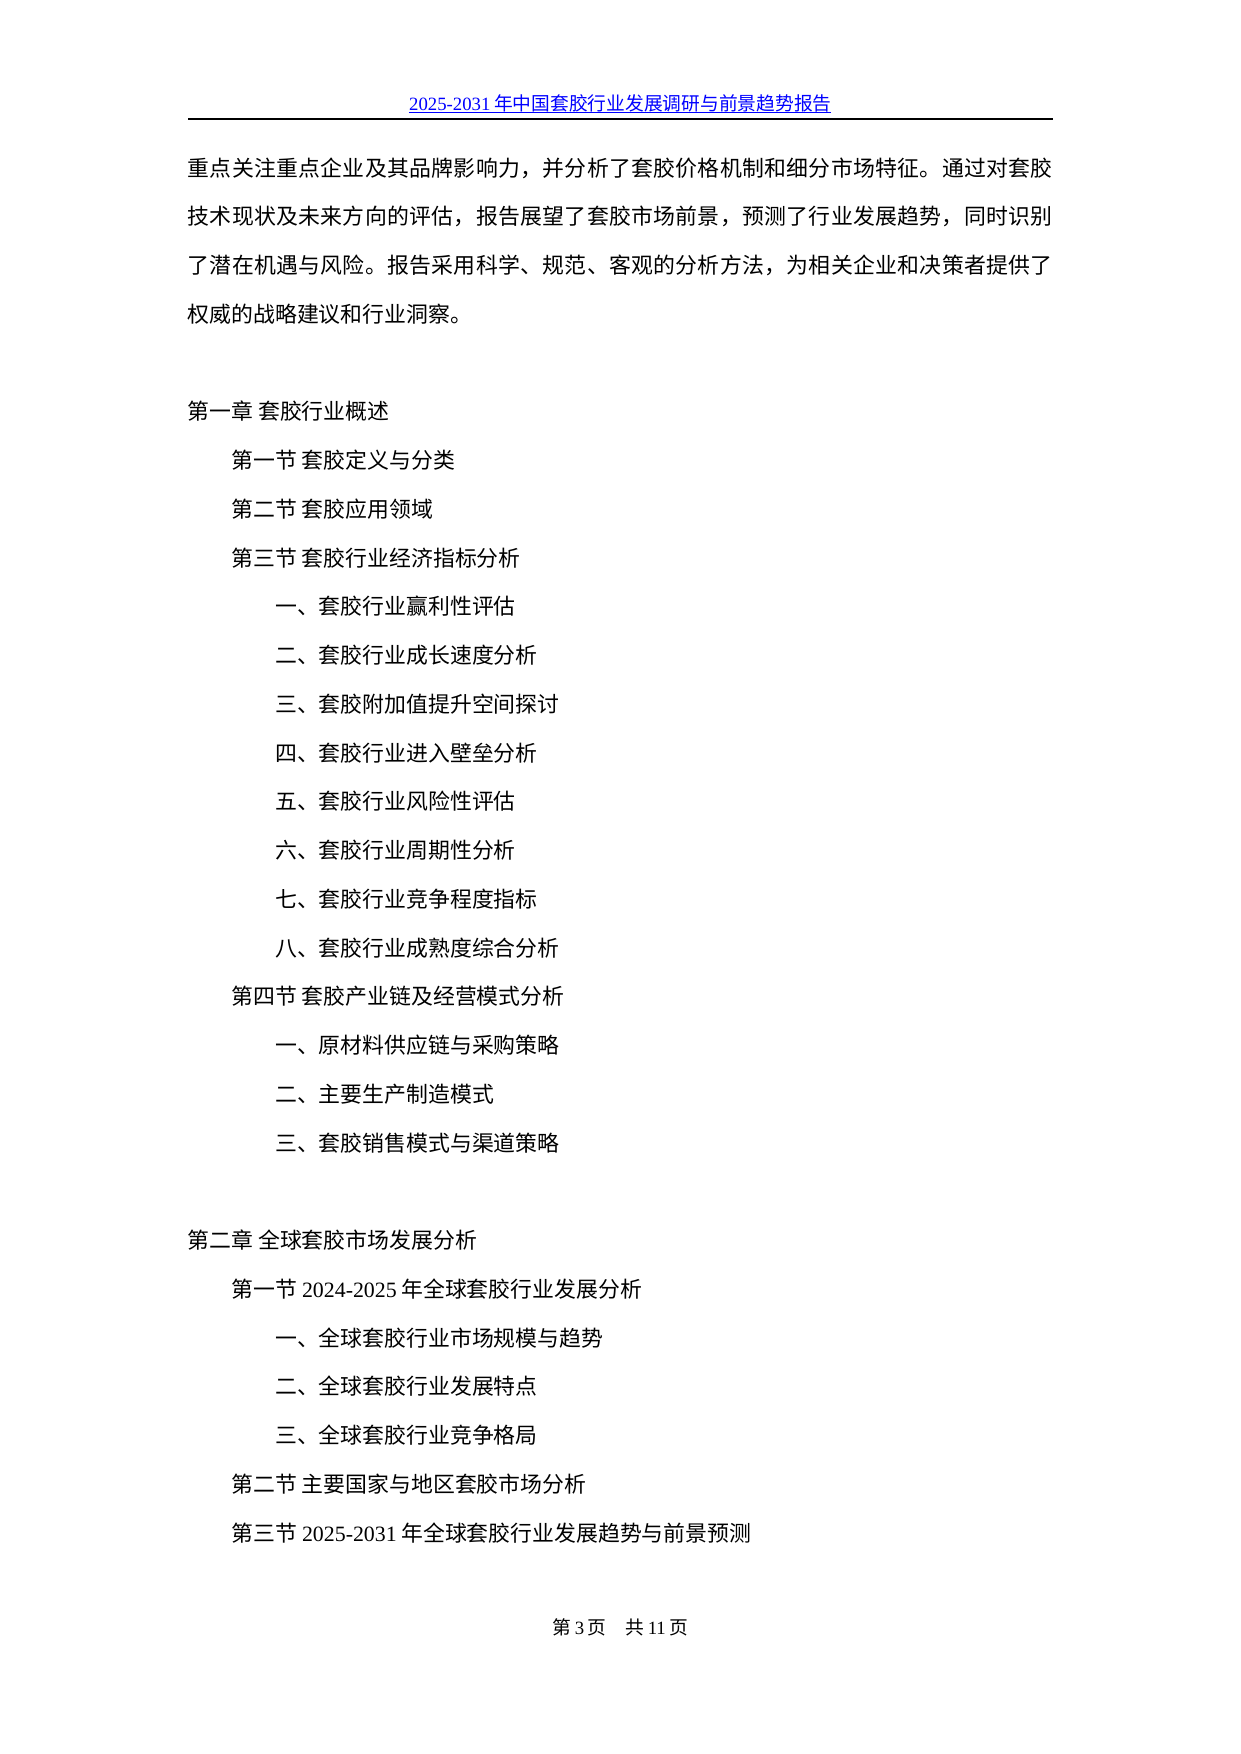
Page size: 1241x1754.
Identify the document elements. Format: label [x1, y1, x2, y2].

text [187, 150, 1053, 1548]
